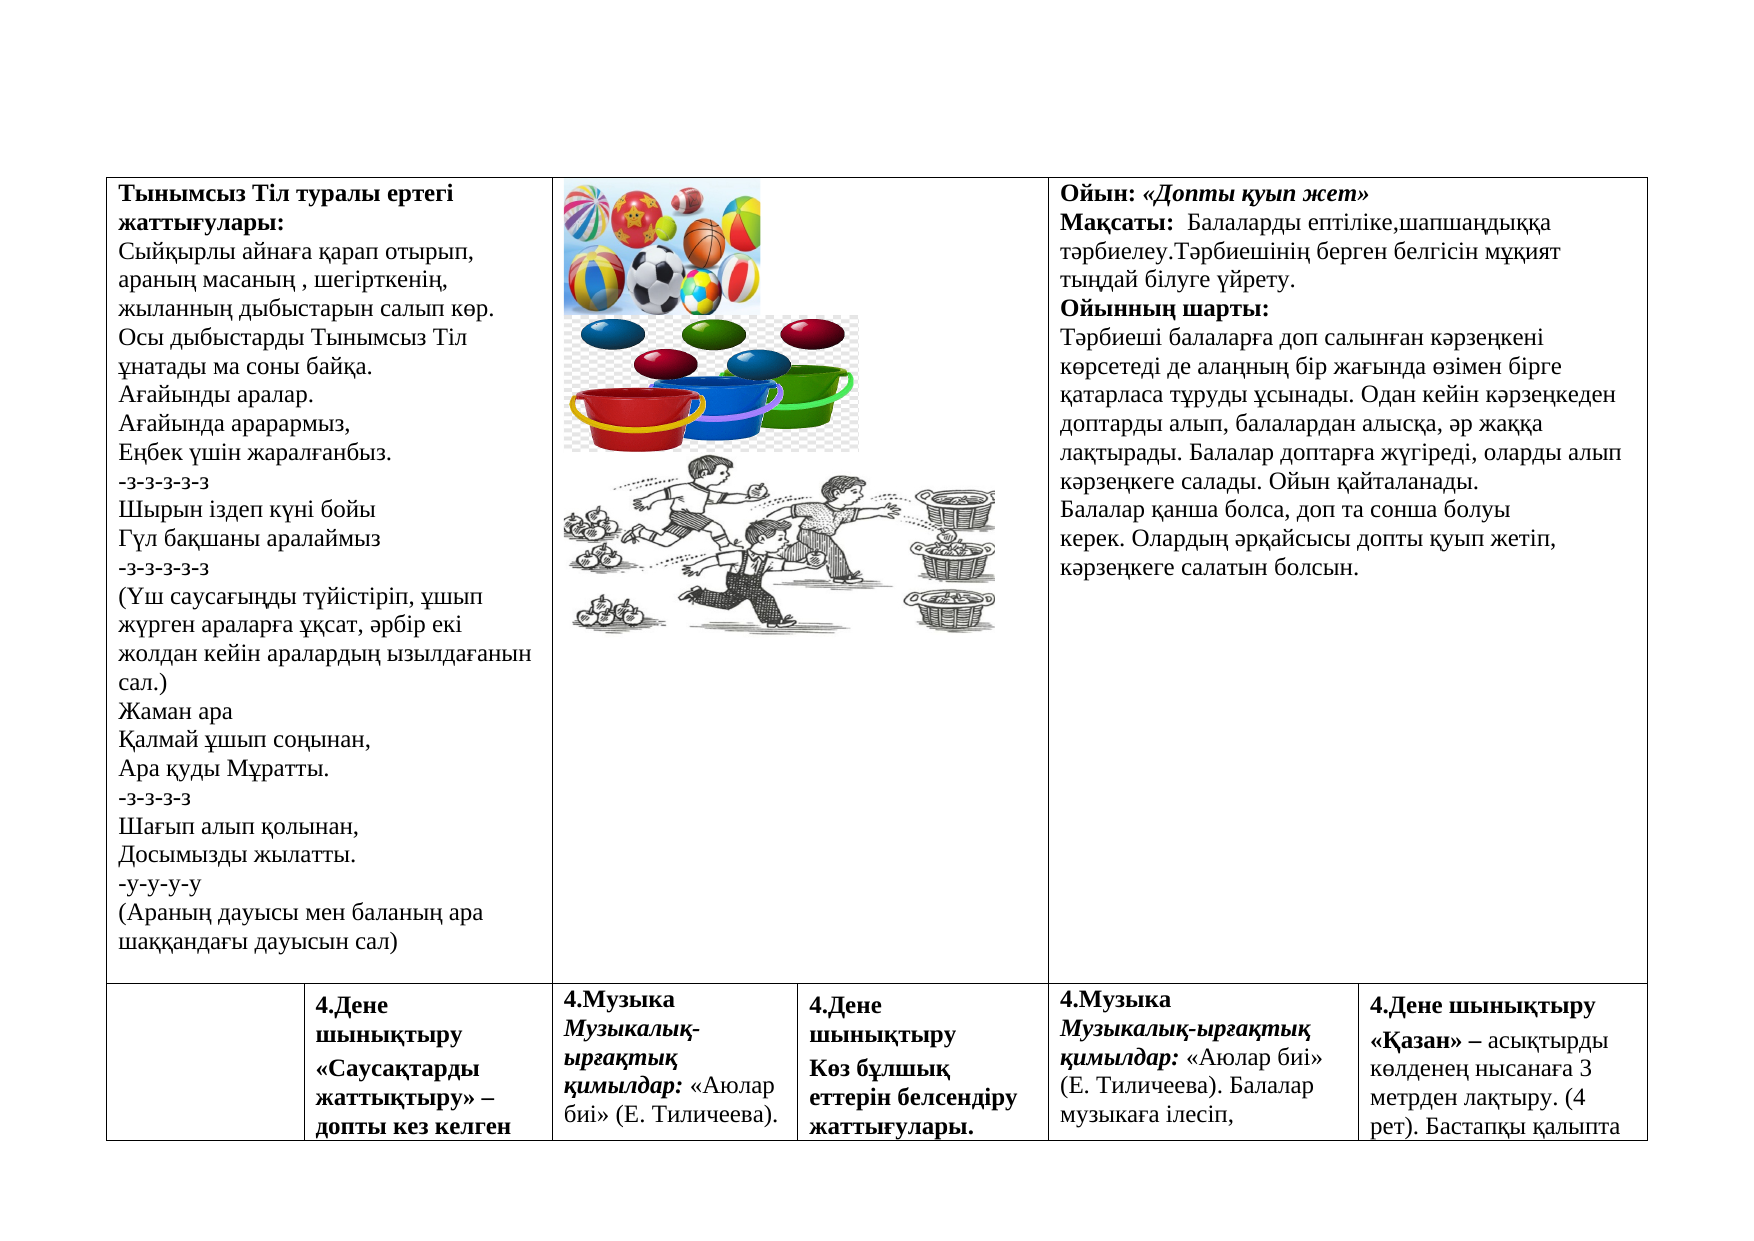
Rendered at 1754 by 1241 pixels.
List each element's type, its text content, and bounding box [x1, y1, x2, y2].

table_cell Тынымсыз Тіл туралы ертегі жаттығулары: Сыйқырлы айнаға қарап отырып, араның масаның , шегірткенің, жыланның дыбыстарын салып көр. Осы дыбыстарды Тынымсыз Тіл ұнатады ма соны байқа. Ағайынды аралар. Ағайында арарармыз, Еңбек үшін жаралғанбыз. -з-з-з-з-з Шырын іздеп күні бойы Гүл бақшаны аралаймыз -з-з-з-з-з (Үш саусағыңды түйістіріп, ұшып жүрген араларға ұқсат, әрбір екі жолдан кейін аралардың ызылдағанын сал.) Жаман ара Қалмай ұшып соңынан, Ара қуды Мұратты. -з-з-з-з Шағып алып қолынан, Досымызды жылатты. -у-у-у-у (Араның дауысы мен баланың ара шаққандағы дауысын сал) [107, 178, 552, 983]
table_cell [107, 984, 304, 1140]
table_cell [1049, 984, 1358, 1140]
table_cell Ойын: «Допты қуып жет» Мақсаты: Балаларды ептіліке,шапшаңдыққа тәрбиелеу.Тәрбиешінің берген белгісін мұқият тыңдай білуге үйрету. Ойынның шарты: Тәрбиеші балаларға доп салынған кәрзеңкені көрсетеді де алаңның бір жағында өзімен бірге қатарласа тұруды ұсынады. Одан кейін кәрзеңкеден доптарды алып, балалардан алысқа, әр жаққа лақтырады. Балалар доптарға жүгіреді, оларды алып кәрзеңкеге салады. Ойын қайталанады. Балалар қанша болса, доп та сонша болуы керек. Олардың әрқайсысы допты қуып жетіп, кәрзеңкеге салатын болсын. [1049, 178, 1647, 983]
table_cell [1359, 984, 1647, 1140]
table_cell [553, 984, 797, 1140]
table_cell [305, 984, 552, 1140]
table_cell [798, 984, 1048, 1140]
table_cell [553, 178, 1048, 983]
picture [563, 178, 995, 639]
